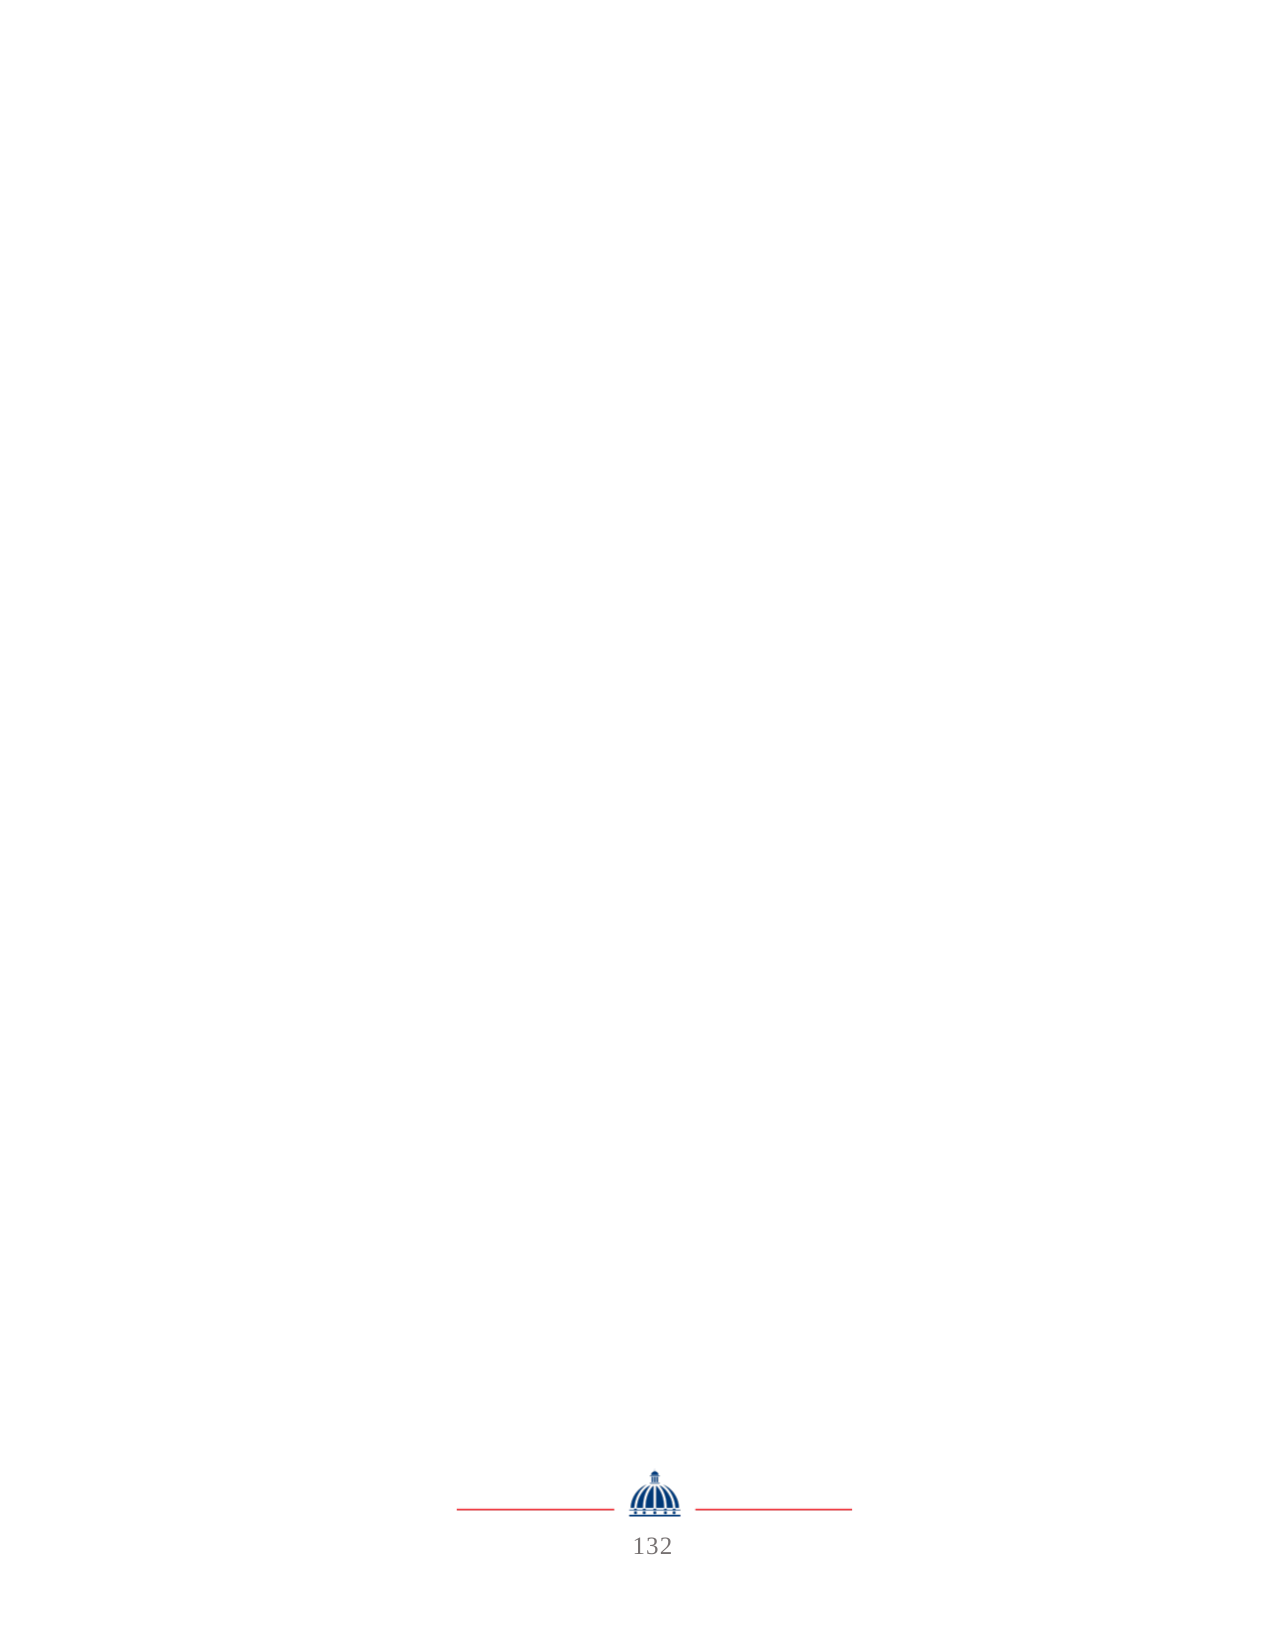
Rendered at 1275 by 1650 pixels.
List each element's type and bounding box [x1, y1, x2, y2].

picture [456, 1468, 853, 1517]
